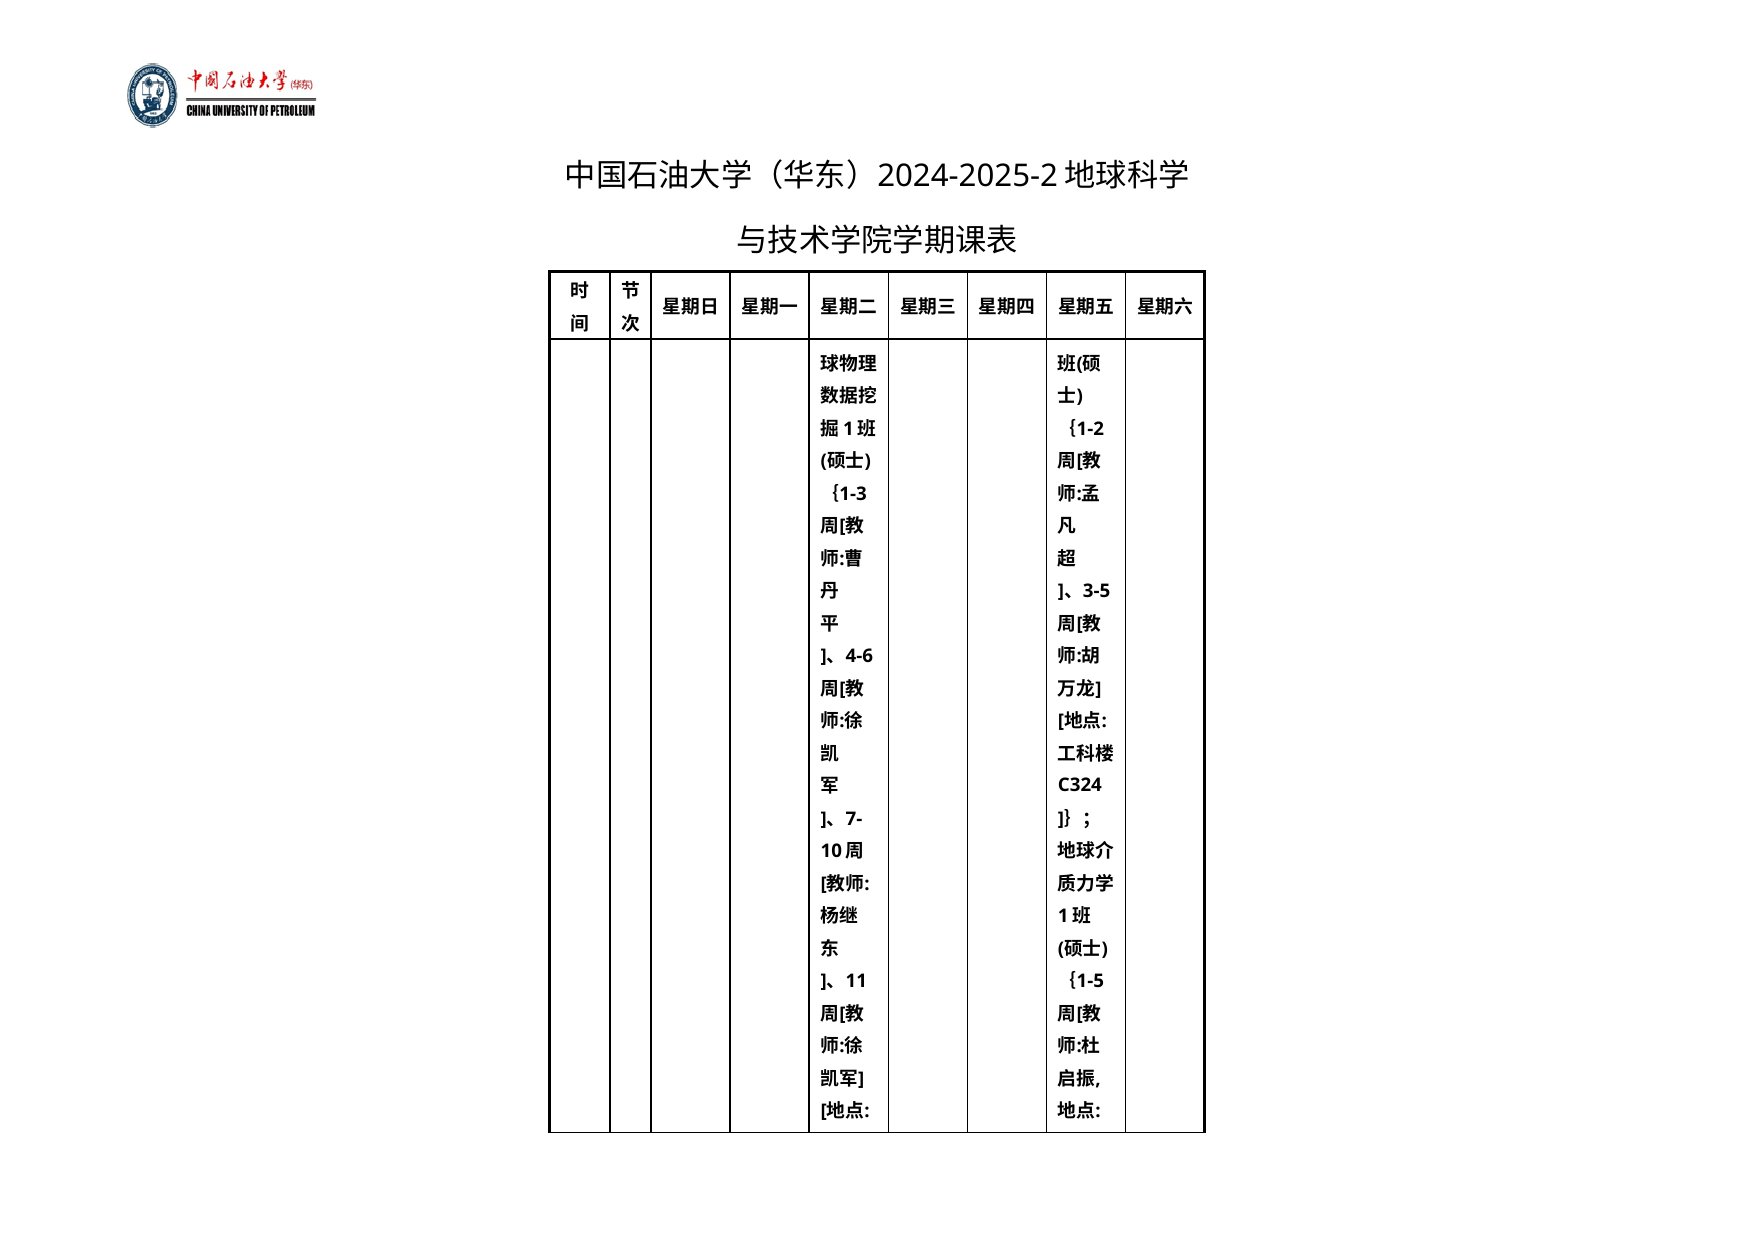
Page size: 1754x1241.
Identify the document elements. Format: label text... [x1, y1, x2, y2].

table_header 中国石油大学（华东）2024-2025-2地球科学与技术学院学期课表 [549, 140, 1204, 270]
table_cell 时 间 [551, 273, 609, 338]
table_cell [731, 340, 808, 1132]
table_cell 星期二 [810, 273, 888, 338]
table_cell 3 [611, 340, 650, 1132]
table_cell [889, 340, 967, 1132]
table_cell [1047, 340, 1125, 1132]
table_cell 星期三 [889, 273, 967, 338]
table_cell 星期五 [1047, 273, 1125, 338]
table_cell [652, 340, 729, 1132]
table_cell 节 次 [611, 273, 650, 338]
table_cell [1126, 340, 1203, 1132]
table_cell 星期一 [731, 273, 808, 338]
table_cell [810, 340, 888, 1132]
table_cell 星期四 [968, 273, 1046, 338]
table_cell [968, 340, 1046, 1132]
table_cell 星期六 [1126, 273, 1203, 338]
table_cell 星期日 [652, 273, 729, 338]
